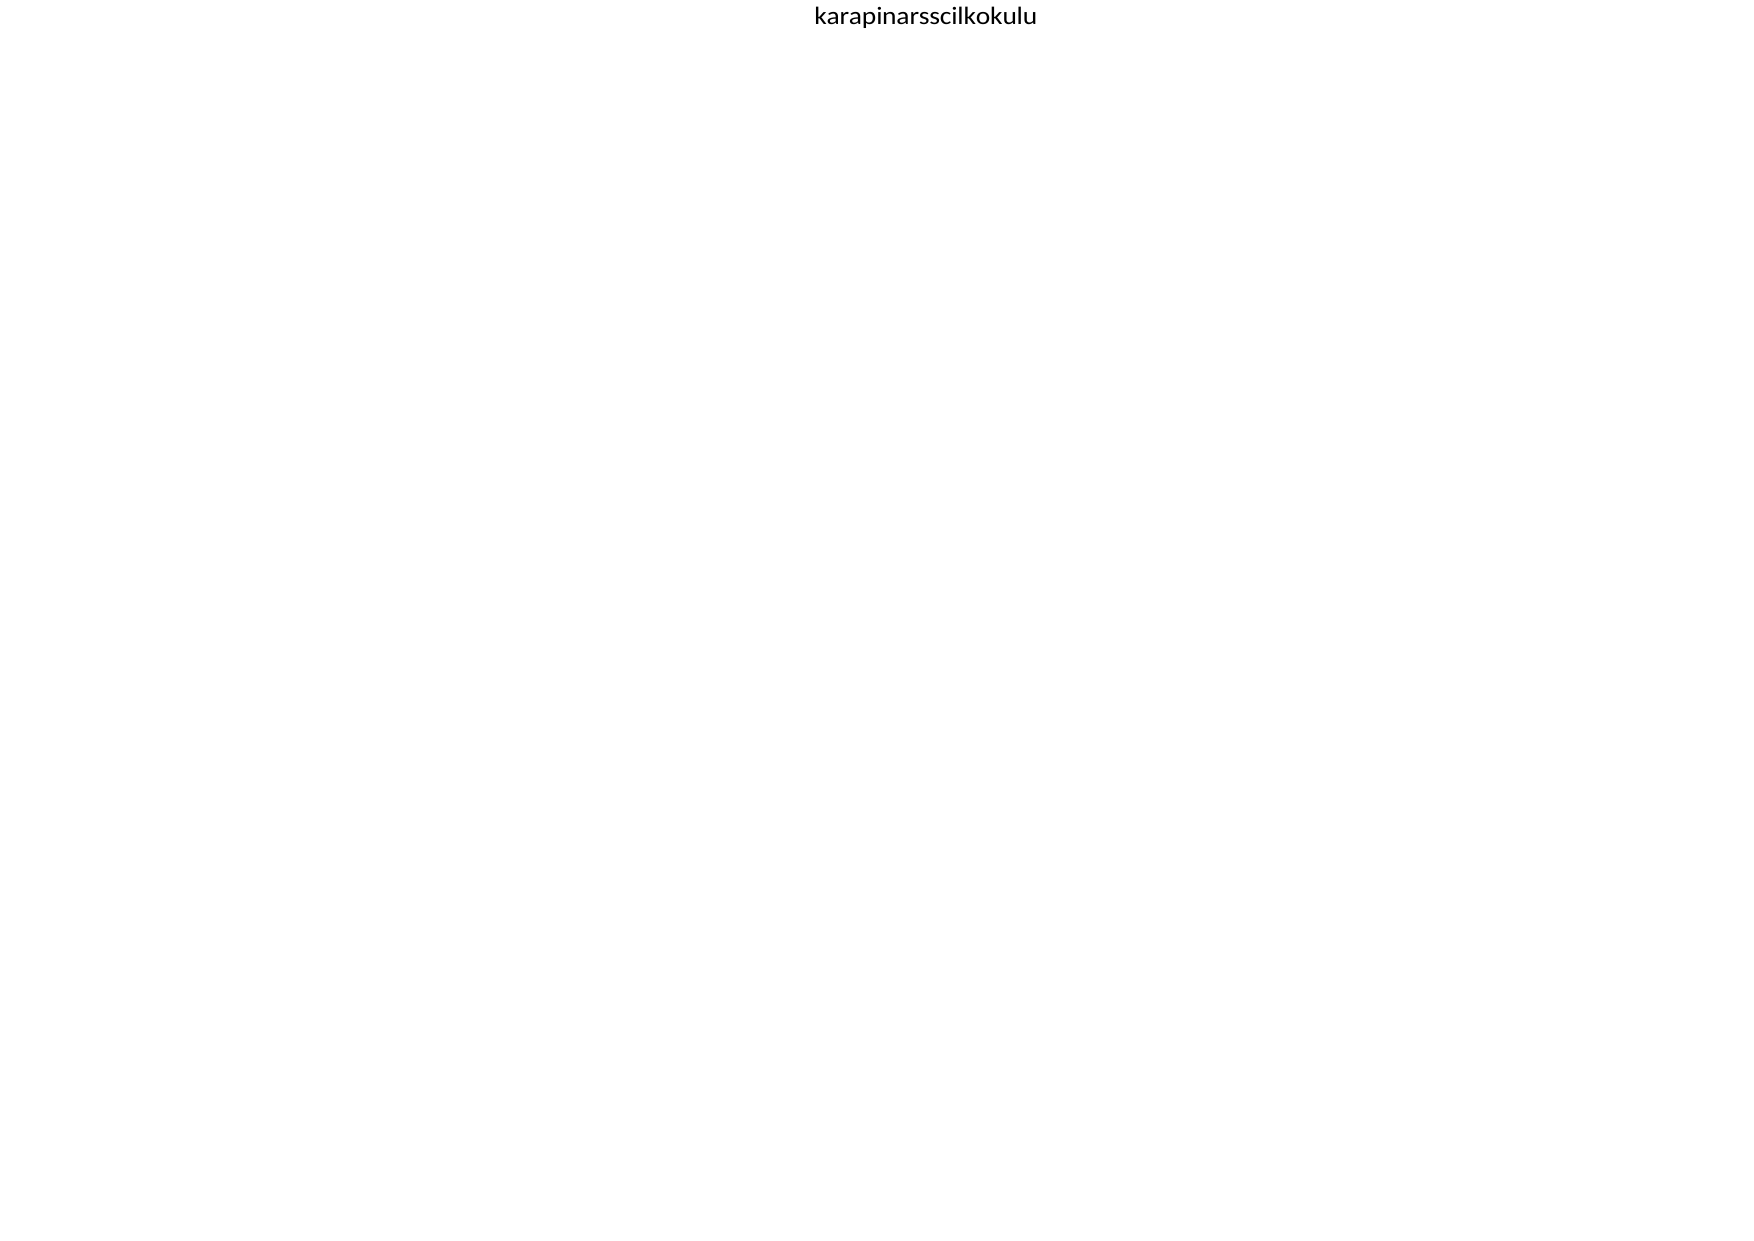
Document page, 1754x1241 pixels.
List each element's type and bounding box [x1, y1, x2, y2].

text [813, 0, 1104, 31]
